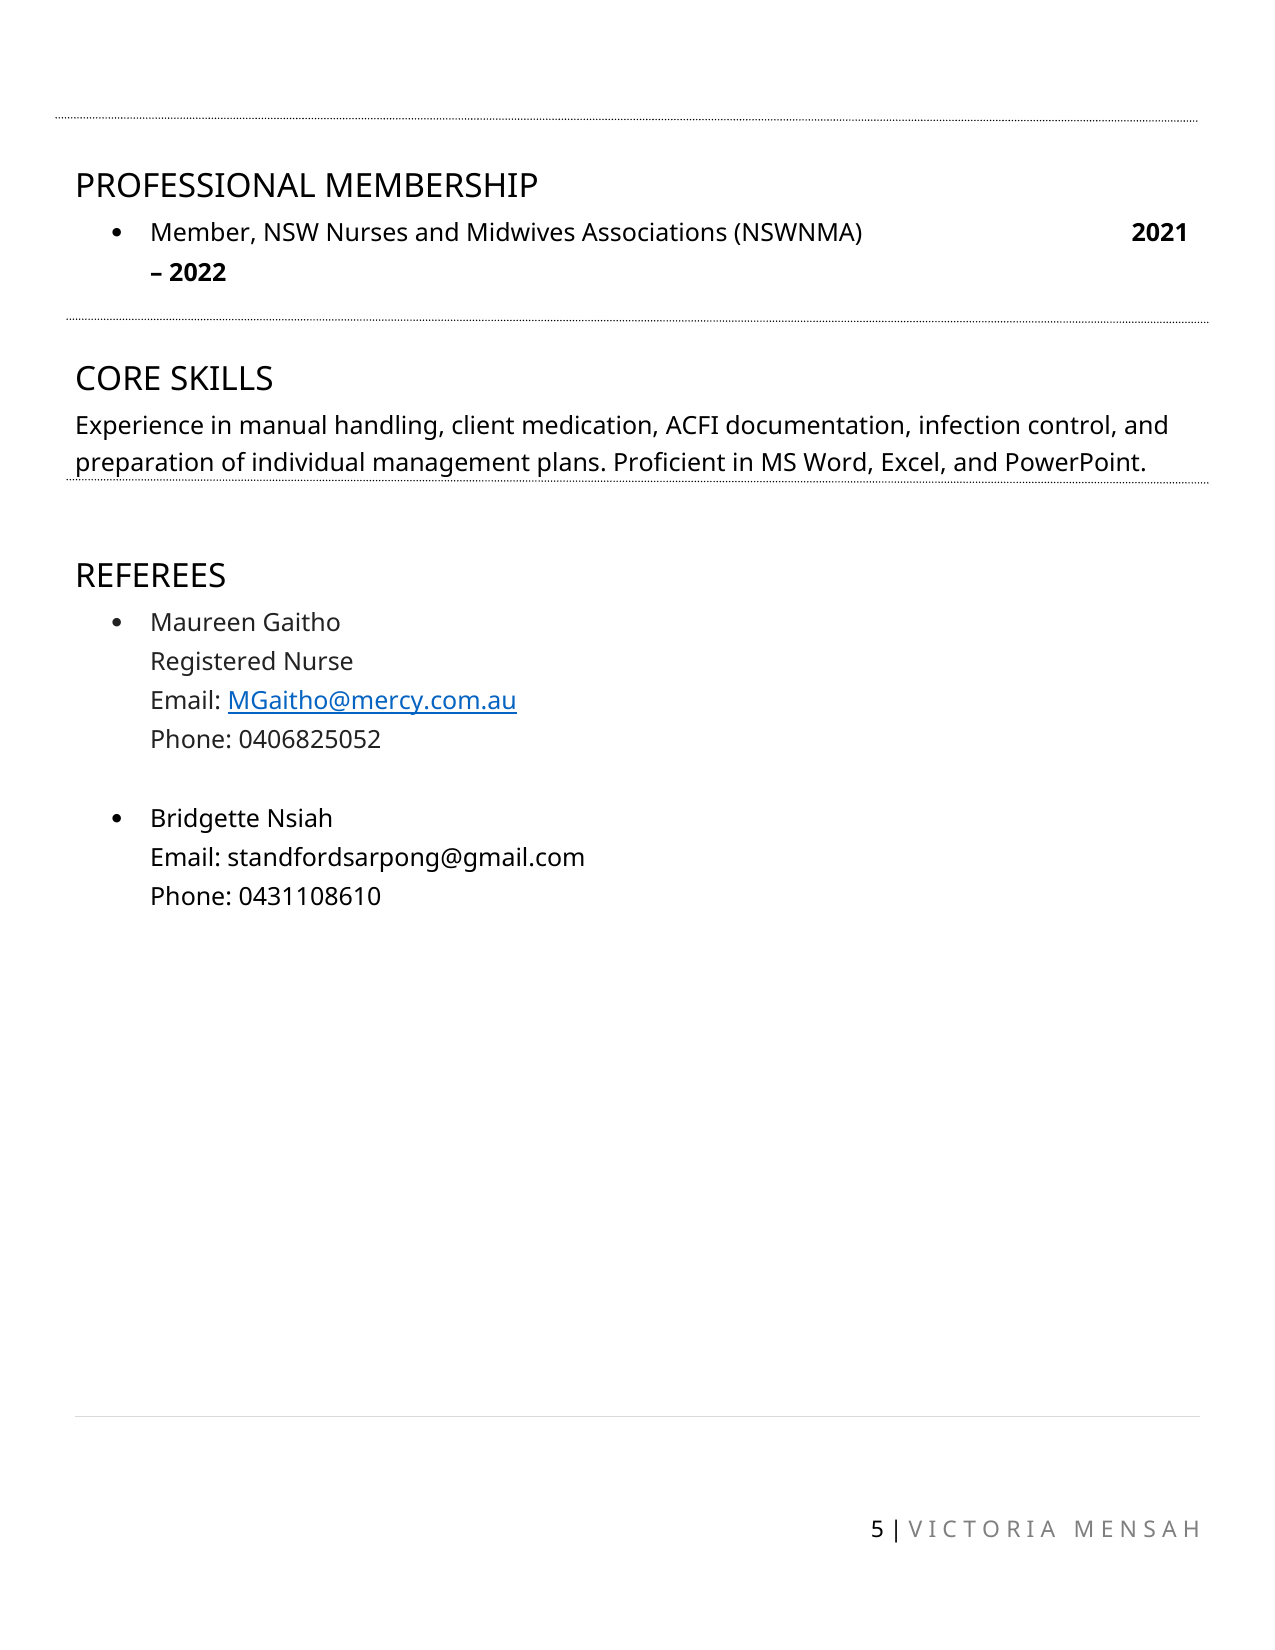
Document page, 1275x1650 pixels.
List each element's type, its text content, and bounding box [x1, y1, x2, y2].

list Maureen Gaitho [112, 605, 1200, 639]
list Bridgette Nsiah [112, 801, 1200, 834]
text REFEREES [75, 552, 1200, 597]
list Email: standfordsarpong@gmail.com [150, 840, 1200, 874]
list Member, NSW Nurses and Midwives Associations (NSWNMA) 2021 – 2022 [112, 215, 1200, 288]
list Phone: 0431108610 [150, 879, 1200, 913]
text Experience in manual handling, client medication, ACFI documentation, infection control, and preparation of individual management plans. Proficient in MS Word, Excel, and PowerPoint. [75, 408, 1200, 479]
text CORE SKILLS [75, 355, 1200, 400]
text Email: MGaitho@mercy.com.au [75, 683, 1200, 717]
text Registered Nurse [75, 644, 1200, 678]
text PROFESSIONAL MEMBERSHIP [75, 162, 1200, 207]
text Phone: 0406825052 [75, 722, 1200, 756]
